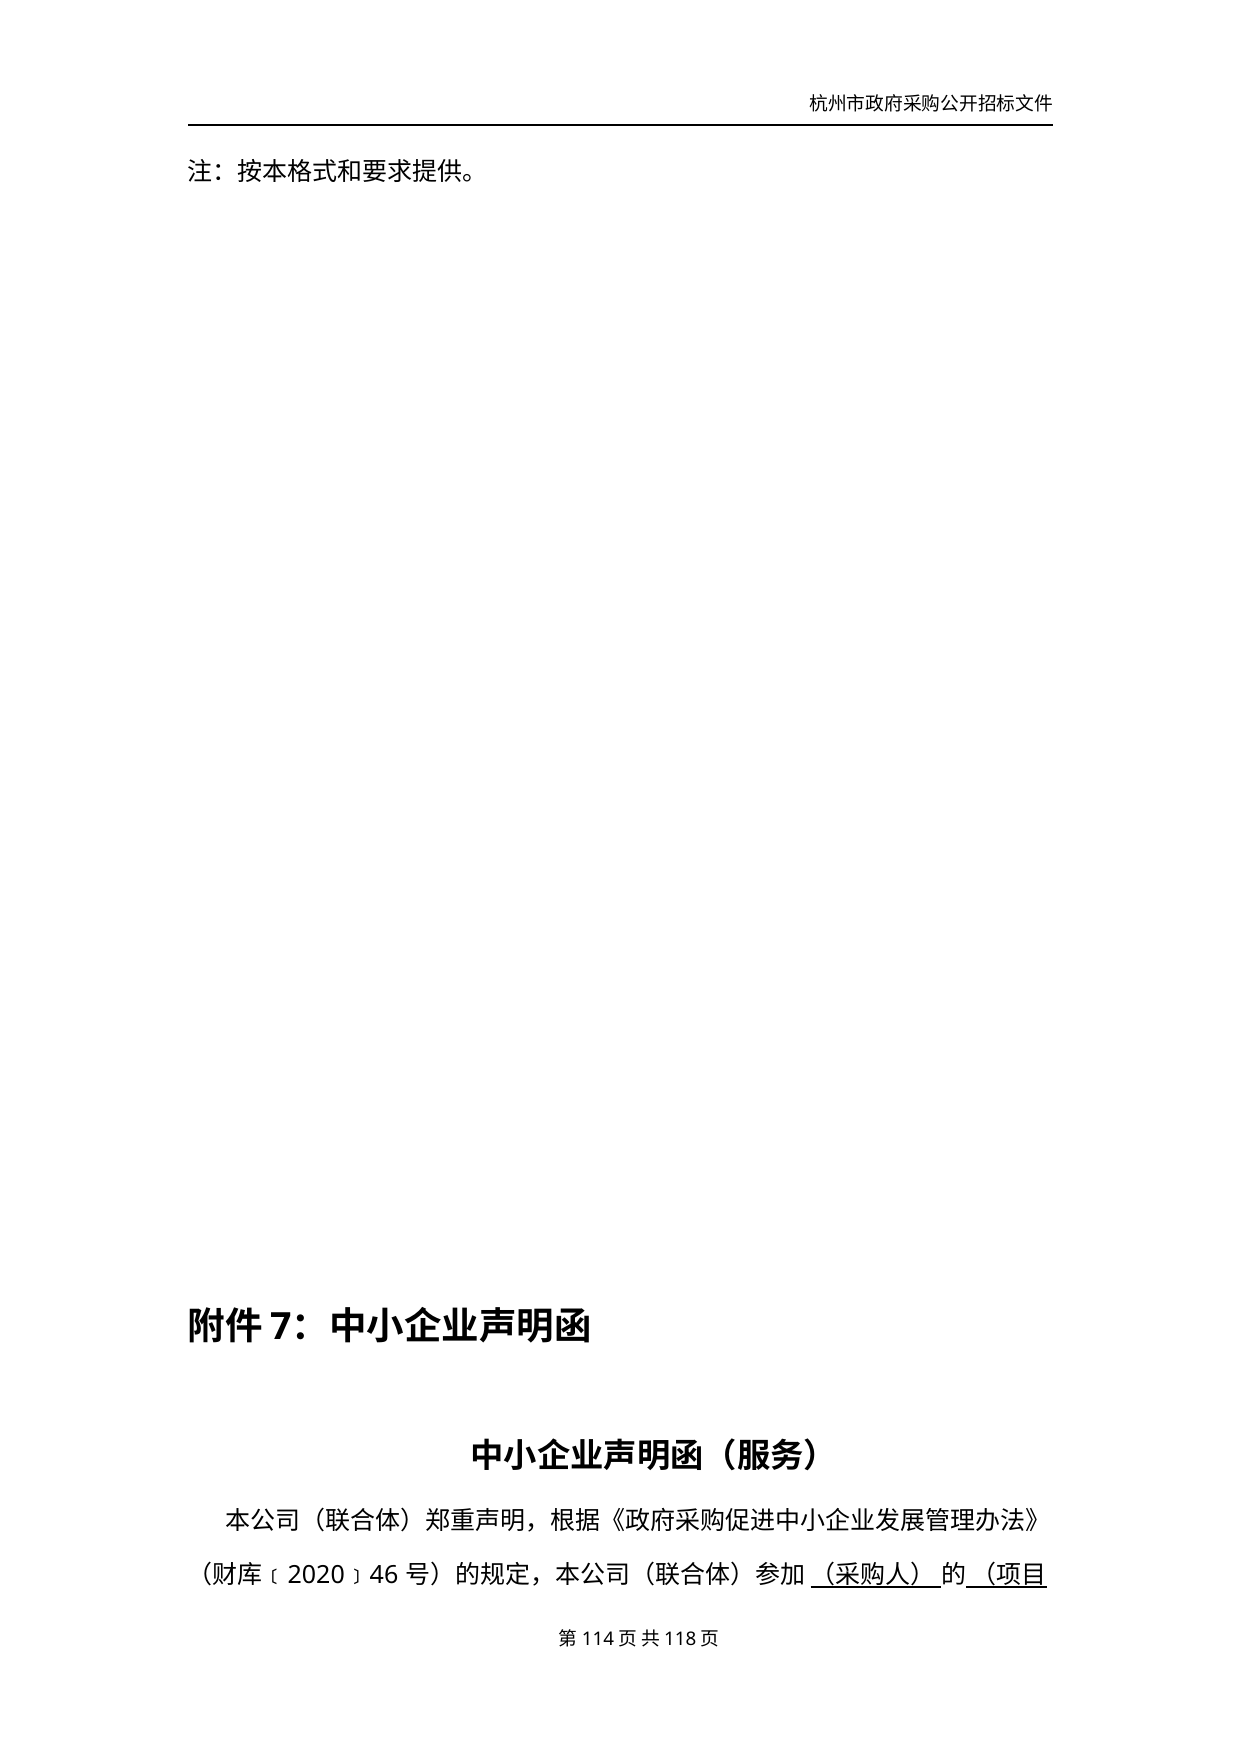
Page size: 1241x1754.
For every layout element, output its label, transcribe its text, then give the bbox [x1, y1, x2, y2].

text 中小企业声明函（服务） [187, 1428, 1053, 1477]
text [187, 1501, 1053, 1591]
text 注：按本格式和要求提供。 [187, 151, 1009, 187]
text 附件7：中小企业声明函 [187, 1296, 1053, 1350]
